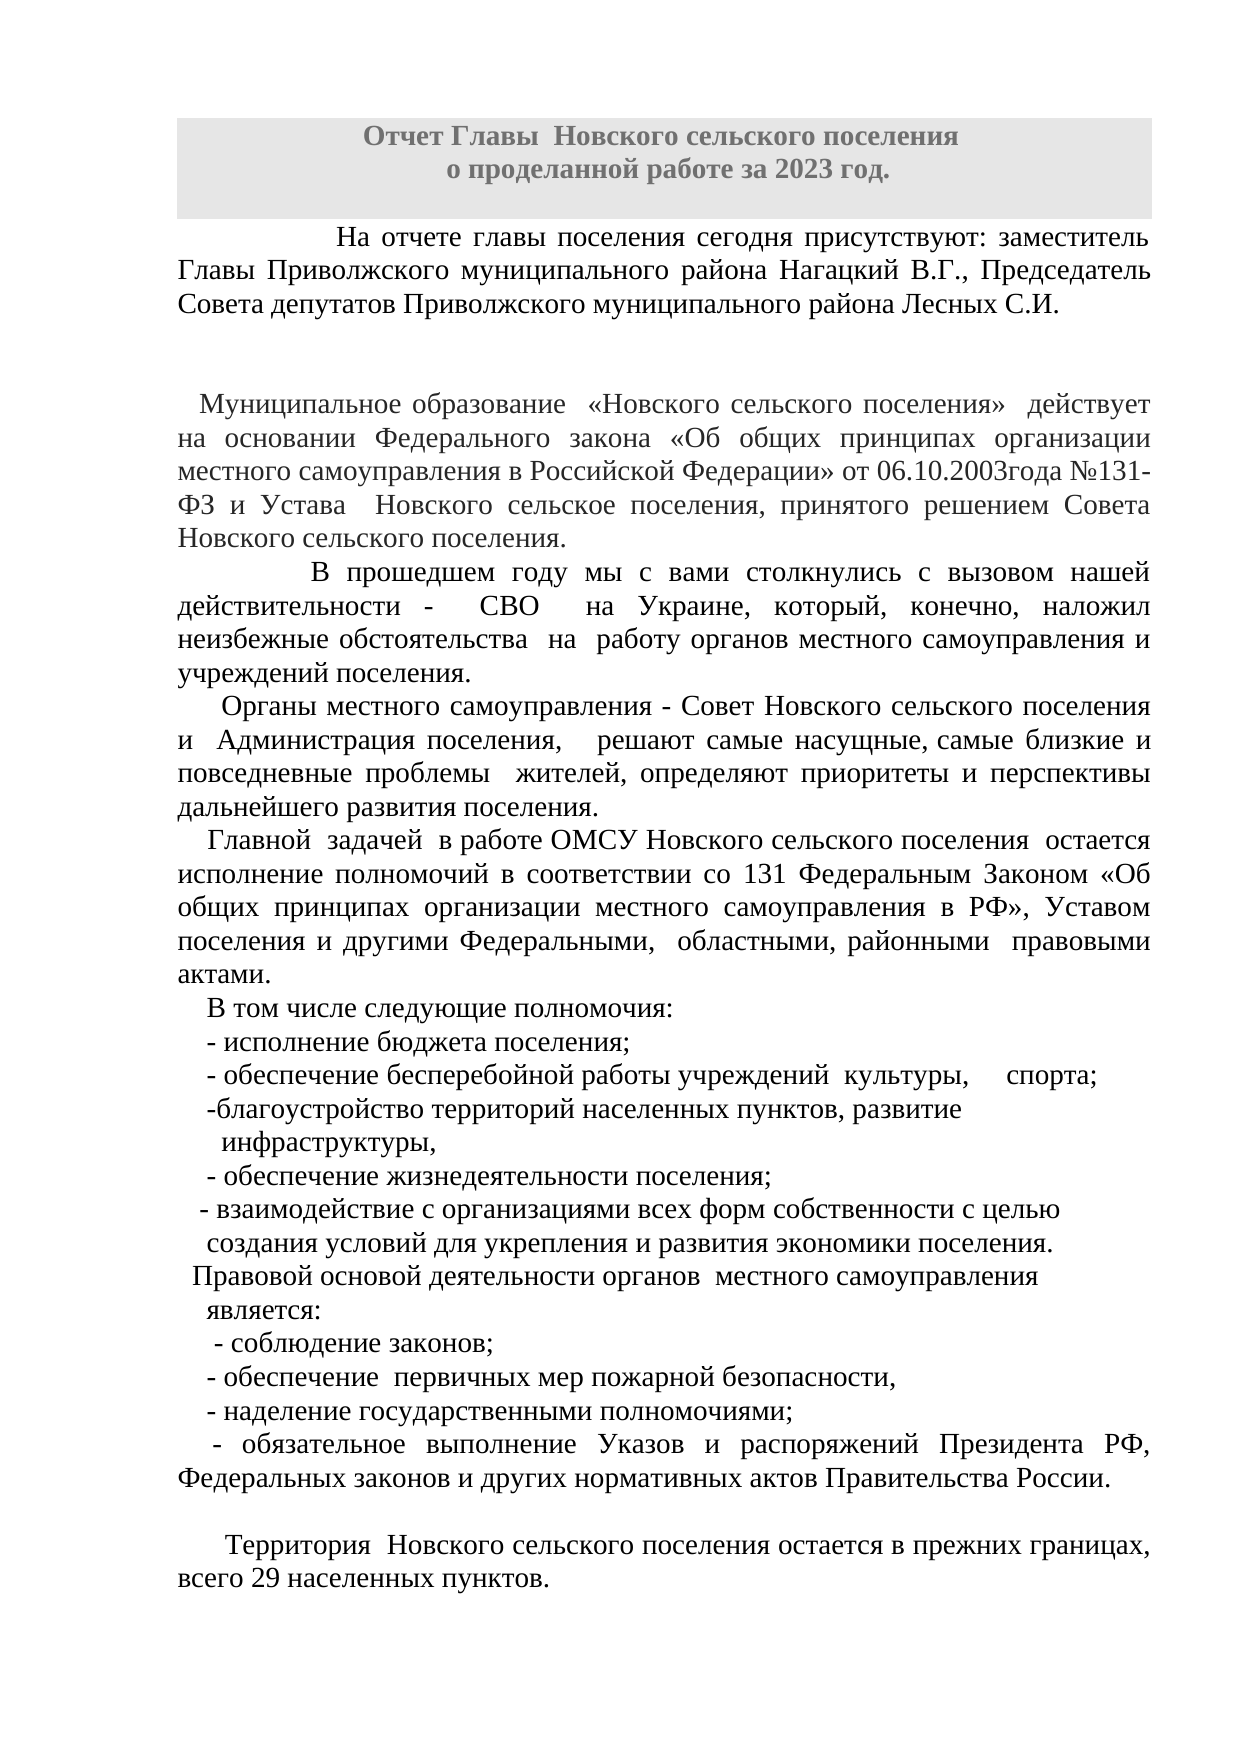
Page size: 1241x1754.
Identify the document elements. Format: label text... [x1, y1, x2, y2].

text - соблюдение законов; [177, 1326, 1152, 1359]
text Органы местного самоуправления - Совет Новского сельского поселения и Администрация поселения, решают самые насущные, самые близкие и повседневные проблемы жителей, определяют приоритеты и перспективы дальнейшего развития поселения. [177, 688, 1152, 822]
text - взаимодействие с организациями всех форм собственности с целью [177, 1191, 1152, 1225]
text - обеспечение первичных мер пожарной безопасности, [177, 1359, 1152, 1393]
text В прошедшем году мы с вами столкнулись с вызовом нашей действительности - СВО на Украине, который, конечно, наложил неизбежные обстоятельства на работу органов местного самоуправления и учреждений поселения. [177, 554, 1152, 688]
text - обеспечение жизнедеятельности поселения; [177, 1158, 1152, 1191]
text На отчете главы поселения сегодня присутствуют: заместитель Главы Приволжского муниципального района Нагацкий В.Г., Председатель Совета депутатов Приволжского муниципального района Лесных С.И. [177, 219, 1152, 319]
text Муниципальное образование «Новского сельского поселения» действует на основании Федерального закона «Об общих принципах организации местного самоуправления в Российской Федерации» от 06.10.2003года №131-ФЗ и Устава Новского сельское поселения, принятого решением Совета Новского сельского поселения. [177, 386, 1152, 554]
text - наделение государственными полномочиями; [177, 1393, 1152, 1426]
text - обязательное выполнение Указов и распоряжений Президента РФ, Федеральных законов и других нормативных актов Правительства России. [177, 1426, 1152, 1493]
text - исполнение бюджета поселения; [177, 1024, 1152, 1057]
text создания условий для укрепления и развития экономики поселения. [177, 1225, 1152, 1258]
text В том числе следующие полномочия: [177, 990, 1152, 1024]
text Главной задачей в работе ОМСУ Новского сельского поселения остается исполнение полномочий в соответствии со 131 Федеральным Законом «Об общих принципах организации местного самоуправления в РФ», Уставом поселения и другими Федеральными, областными, районными правовыми актами. [177, 822, 1152, 990]
text является: [177, 1292, 1152, 1326]
text о проделанной работе за 2023 год. [177, 152, 1152, 185]
text - обеспечение бесперебойной работы учреждений культуры, спорта; [177, 1057, 1152, 1091]
text Отчет Главы Новского сельского поселения [177, 118, 1152, 152]
text Территория Новского сельского поселения остается в прежних границах, всего 29 населенных пунктов. [177, 1527, 1152, 1594]
text -благоустройство территорий населенных пунктов, развитие [177, 1091, 1152, 1124]
text инфраструктуры, [177, 1124, 1152, 1158]
text Правовой основой деятельности органов местного самоуправления [177, 1258, 1152, 1292]
